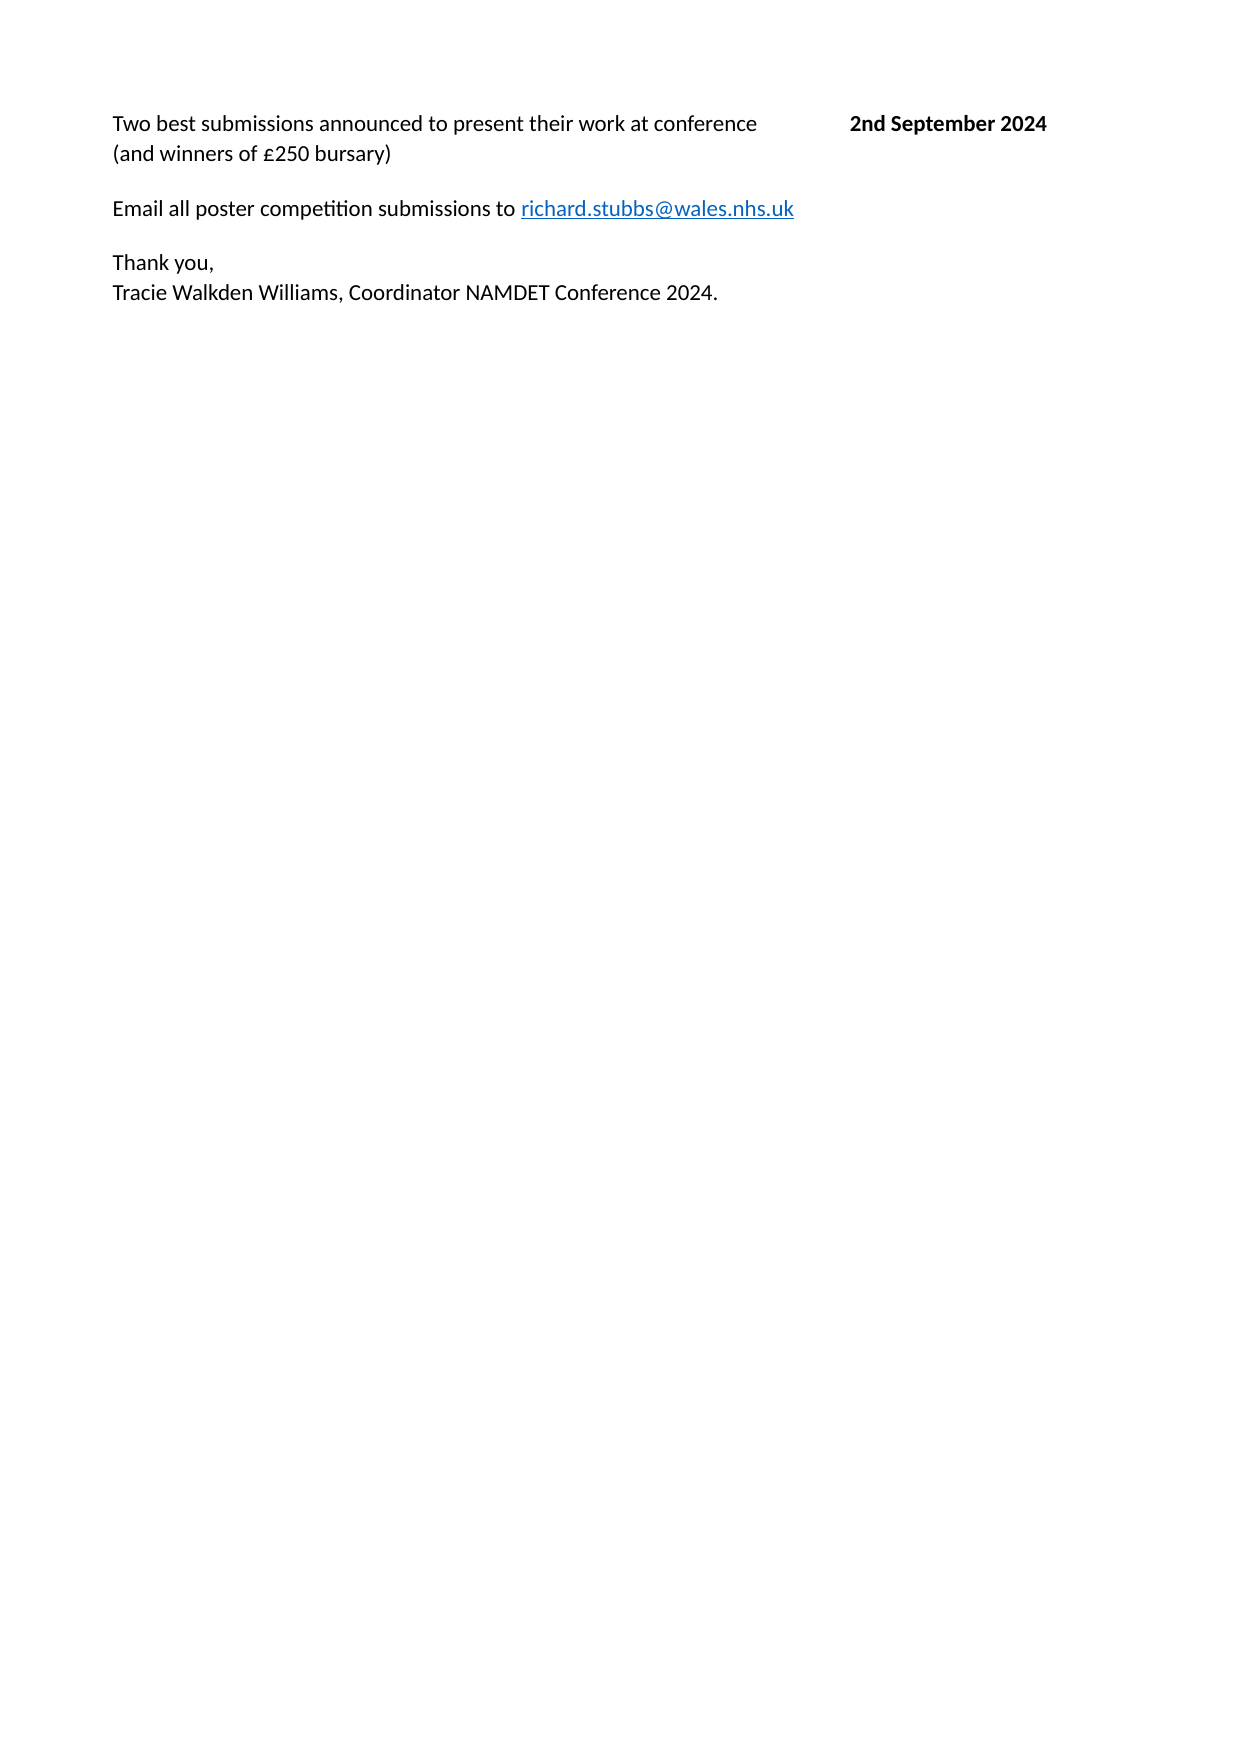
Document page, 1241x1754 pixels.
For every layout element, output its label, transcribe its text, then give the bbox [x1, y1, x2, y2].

text Email all poster competition submissions to richard.stubbs@wales.nhs.uk [112, 194, 1137, 222]
text Tracie Walkden Williams, Coordinator NAMDET Conference 2024. [112, 278, 1137, 306]
text Thank you, [112, 248, 1137, 276]
text Two best submissions announced to present their work at conference 2nd September 2024 (and winners of £250 bursary) [112, 109, 1051, 167]
